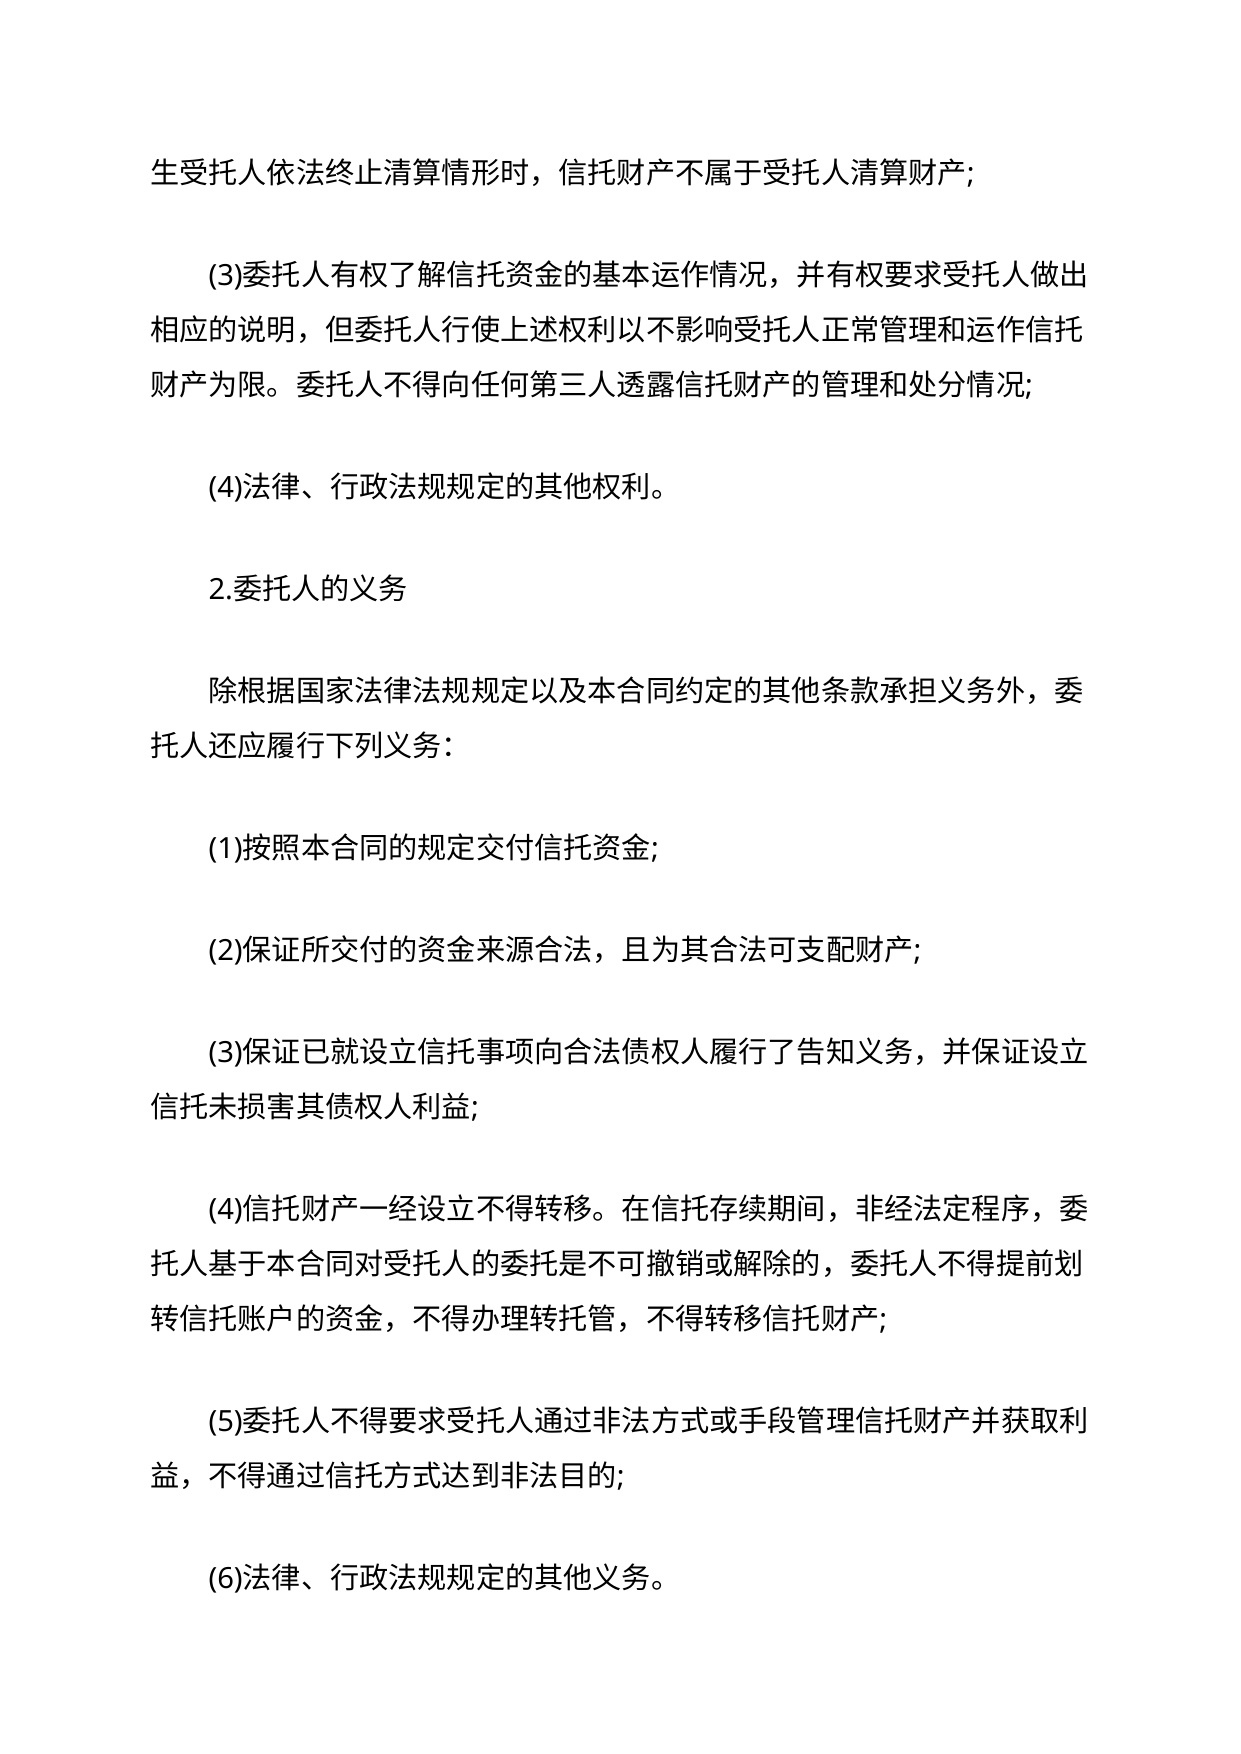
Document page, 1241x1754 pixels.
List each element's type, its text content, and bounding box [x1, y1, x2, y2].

text (4)法律、行政法规规定的其他权利。 [150, 464, 1090, 506]
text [150, 150, 1090, 192]
text 除根据国家法律法规规定以及本合同约定的其他条款承担义务外，委托人还应履行下列义务： [150, 668, 1090, 765]
text (6)法律、行政法规规定的其他义务。 [150, 1554, 1090, 1597]
text 2.委托人的义务 [150, 566, 1090, 608]
text (1)按照本合同的规定交付信托资金; [150, 824, 1090, 867]
text (2)保证所交付的资金来源合法，且为其合法可支配财产; [150, 926, 1090, 969]
text (3)委托人有权了解信托资金的基本运作情况，并有权要求受托人做出相应的说明，但委托人行使上述权利以不影响受托人正常管理和运作信托财产为限。委托人不得向任何第三人透露信托财产的管理和处分情况; [150, 252, 1090, 404]
text (5)委托人不得要求受托人通过非法方式或手段管理信托财产并获取利益，不得通过信托方式达到非法目的; [150, 1397, 1090, 1495]
text (4)信托财产一经设立不得转移。在信托存续期间，非经法定程序，委托人基于本合同对受托人的委托是不可撤销或解除的，委托人不得提前划转信托账户的资金，不得办理转托管，不得转移信托财产; [150, 1185, 1090, 1338]
text (3)保证已就设立信托事项向合法债权人履行了告知义务，并保证设立信托未损害其债权人利益; [150, 1028, 1090, 1126]
